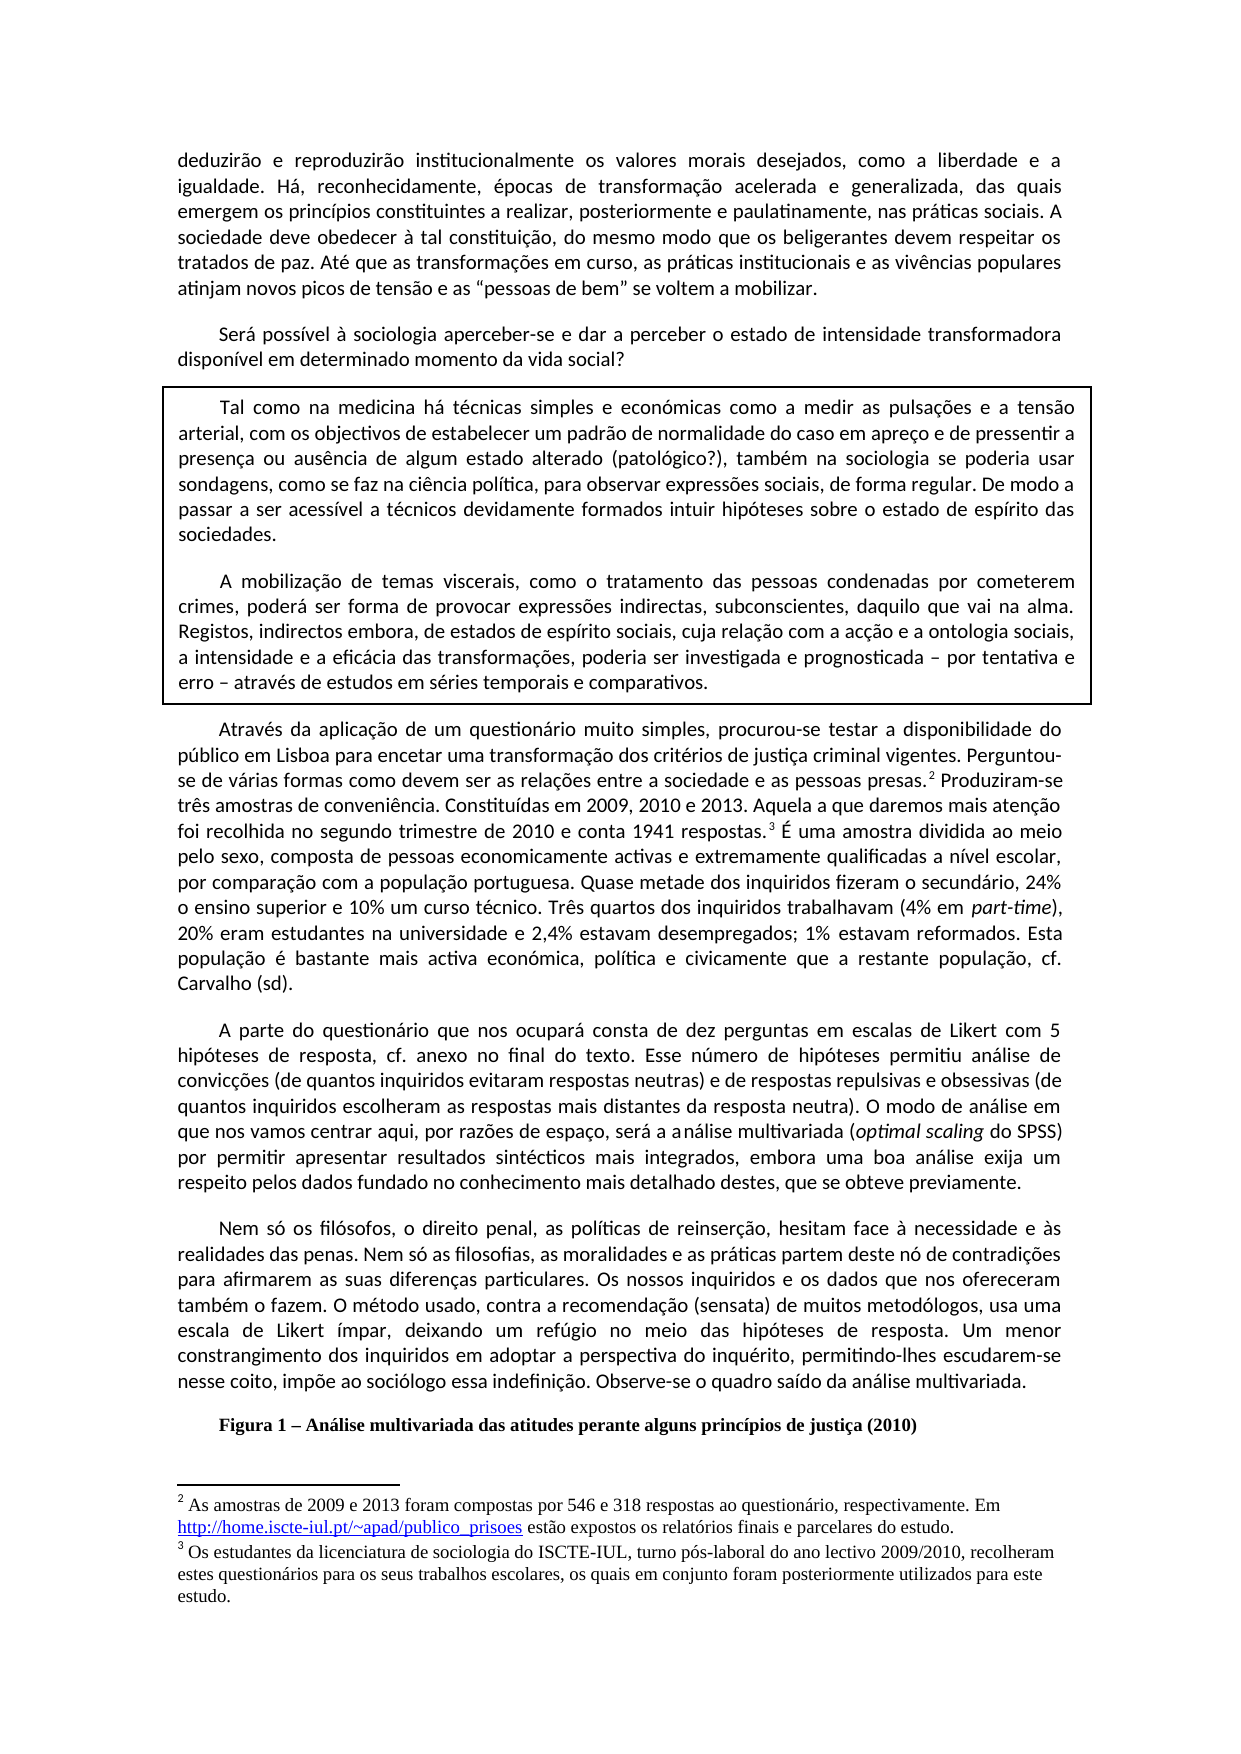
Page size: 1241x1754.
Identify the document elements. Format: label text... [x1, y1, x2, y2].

text Será possível à sociologia aperceber-se e dar a perceber o estado de intensidade transformadora disponível em determinado momento da vida social? [177, 321, 1063, 372]
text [177, 148, 1063, 300]
text A parte do questionário que nos ocupará consta de dez perguntas em escalas de Likert com 5 hipóteses de resposta, cf. anexo no final do texto. Esse número de hipóteses permitiu análise de convicções (de quantos inquiridos evitaram respostas neutras) e de respostas repulsivas e obsessivas (de quantos inquiridos escolheram as respostas mais distantes da resposta neutra). O modo de análise em que nos vamos centrar aqui, por razões de espaço, será a análise multivariada (optimal scaling do SPSS) por permitir apresentar resultados sintécticos mais integrados, embora uma boa análise exija um respeito pelos dados fundado no conhecimento mais detalhado destes, que se obteve previamente. [177, 1017, 1063, 1195]
text Figura 1 – Análise multivariada das atitudes perante alguns princípios de justiça (2010) [177, 1414, 1063, 1436]
text Nem só os filósofos, o direito penal, as políticas de reinserção, hesitam face à necessidade e às realidades das penas. Nem só as filosofias, as moralidades e as práticas partem deste nó de contradições para afirmarem as suas diferenças particulares. Os nossos inquiridos e os dados que nos ofereceram também o fazem. O método usado, contra a recomendação (sensata) de muitos metodólogos, usa uma escala de Likert ímpar, deixando um refúgio no meio das hipóteses de resposta. Um menor constrangimento dos inquiridos em adoptar a perspectiva do inquérito, permitindo-lhes escudarem-se nesse coito, impõe ao sociólogo essa indefinição. Observe-se o quadro saído da análise multivariada. [177, 1216, 1063, 1393]
text Através da aplicação de um questionário muito simples, procurou-se testar a disponibilidade do público em Lisboa para encetar uma transformação dos critérios de justiça criminal vigentes. Perguntou-se de várias formas como devem ser as relações entre a sociedade e as pessoas presas. Produziram-se três amostras de conveniência. Constituídas em 2009, 2010 e 2013. Aquela a que daremos mais atenção foi recolhida no segundo trimestre de 2010 e conta 1941 respostas. É uma amostra dividida ao meio pelo sexo, composta de pessoas economicamente activas e extremamente qualificadas a nível escolar, por comparação com a população portuguesa. Quase metade dos inquiridos fizeram o secundário, 24% o ensino superior e 10% um curso técnico. Três quartos dos inquiridos trabalhavam (4% em part-time), 20% eram estudantes na universidade e 2,4% estavam desempregados; 1% estavam reformados. Esta população é bastante mais activa económica, política e civicamente que a restante população, cf. Carvalho (sd). [177, 716, 1063, 996]
